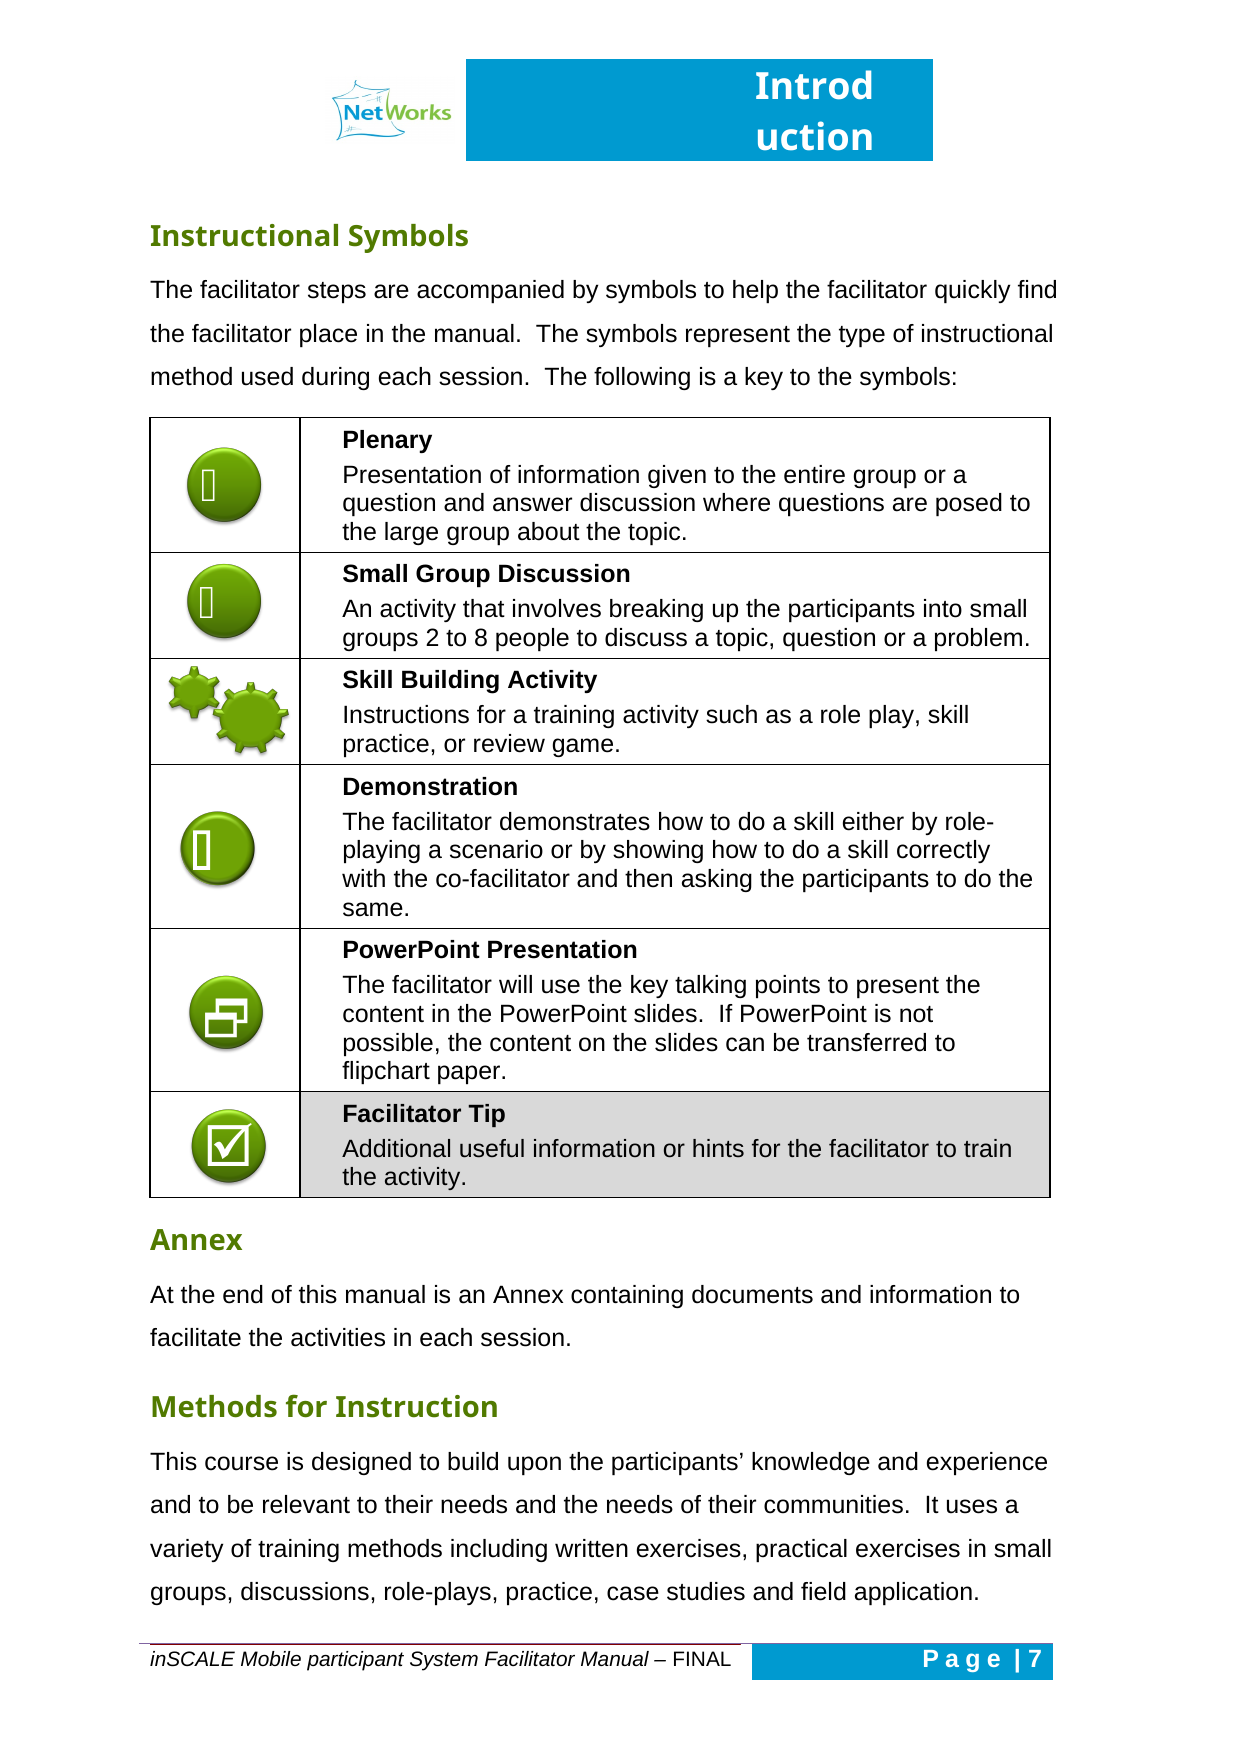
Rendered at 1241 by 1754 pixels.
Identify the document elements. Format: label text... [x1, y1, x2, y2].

table_header Plenary Presentation of information given to the entire group or a question and answer discussion where questions are posed to the large group about the topic. [301, 418, 1049, 552]
table_cell Demonstration The facilitator demonstrates how to do a skill either by role-playing a scenario or by showing how to do a skill correctly with the co-facilitator and then asking the participants to do the same. [301, 765, 1049, 928]
table_cell [151, 929, 299, 1091]
table_cell [151, 659, 299, 764]
table_cell [151, 765, 299, 928]
table_header [151, 418, 299, 552]
text The facilitator steps are accompanied by symbols to help the facilitator quickly find the facilitator place in the manual. The symbols represent the type of instructional method used during each session. The following is a key to the symbols: [150, 275, 1092, 390]
table_cell PowerPoint Presentation The facilitator will use the key talking points to present the content in the PowerPoint slides. If PowerPoint is not possible, the content on the slides can be transferred to flipchart paper. [301, 929, 1049, 1091]
table_cell Skill Building Activity Instructions for a training activity such as a role play, skill practice, or review game. [301, 659, 1049, 764]
text Annex [150, 1219, 1092, 1259]
text At the end of this manual is an Annex containing documents and information to facilitate the activities in each session. [150, 1280, 1092, 1352]
text Instructional Symbols [150, 215, 1092, 254]
text Methods for Instruction [150, 1387, 1092, 1426]
table_cell [151, 1092, 299, 1197]
table_cell Small Group Discussion An activity that involves breaking up the participants into small groups 2 to 8 people to discuss a topic, question or a problem. [301, 553, 1049, 658]
table_cell Facilitator Tip Additional useful information or hints for the facilitator to train the activity. [301, 1092, 1049, 1197]
picture [325, 76, 455, 144]
text This course is designed to build upon the participants’ knowledge and experience and to be relevant to their needs and the needs of their communities. It uses a variety of training methods including written exercises, practical exercises in small groups, discussions, role-plays, practice, case studies and field application. [150, 1447, 1092, 1605]
table_cell [151, 553, 299, 658]
